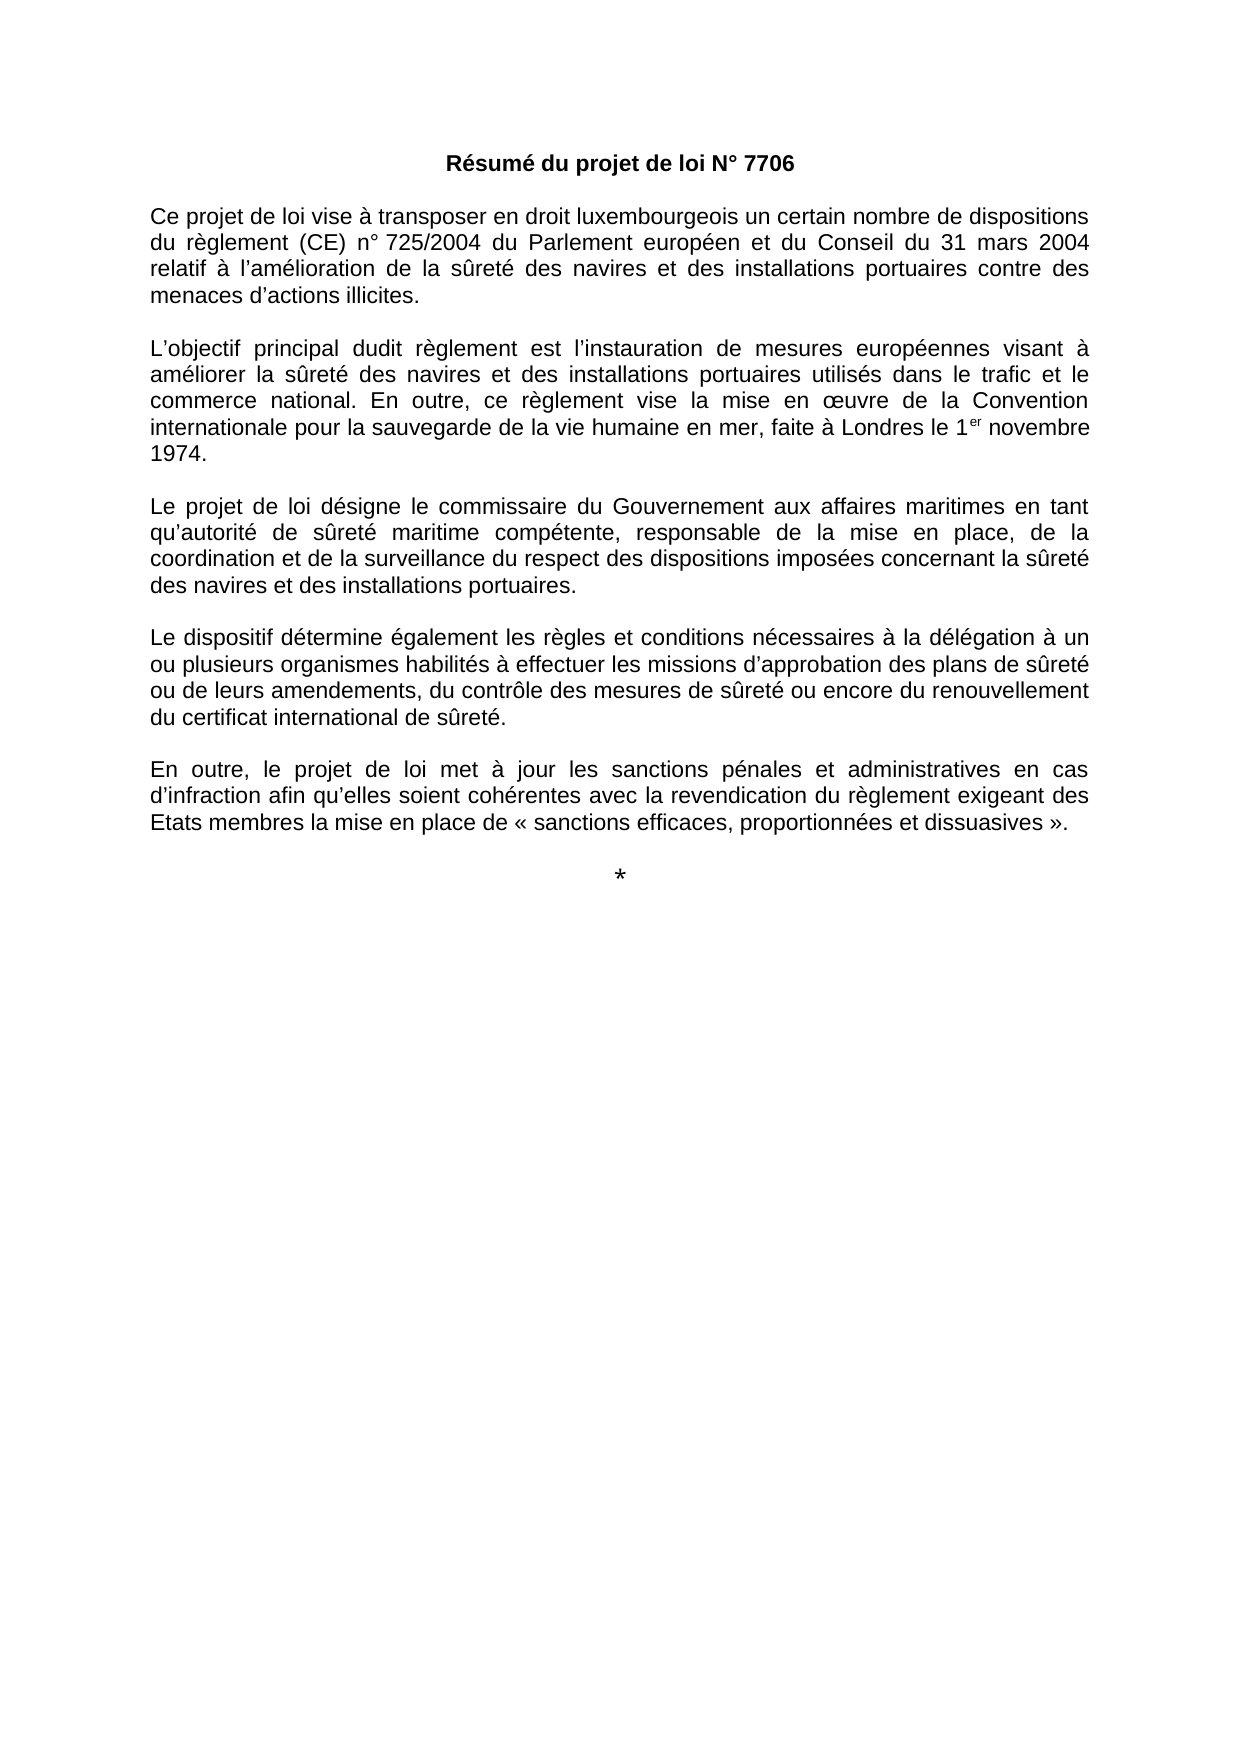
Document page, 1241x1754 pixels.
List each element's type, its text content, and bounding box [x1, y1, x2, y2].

text L’objectif principal dudit règlement est l’instauration de mesures européennes visant à améliorer la sûreté des navires et des installations portuaires utilisés dans le trafic et le commerce national. En outre, ce règlement vise la mise en œuvre de la Convention internationale pour la sauvegarde de la vie humaine en mer, faite à Londres le 1er novembre 1974. [150, 334, 1090, 466]
text Résumé du projet de loi N° 7706 [150, 150, 1090, 176]
text Ce projet de loi vise à transposer en droit luxembourgeois un certain nombre de dispositions du règlement (CE) n° 725/2004 du Parlement européen et du Conseil du 31 mars 2004 relatif à l’amélioration de la sûreté des navires et des installations portuaires contre des menaces d’actions illicites. [150, 203, 1090, 308]
text * [150, 862, 1090, 893]
text Le projet de loi désigne le commissaire du Gouvernement aux affaires maritimes en tant qu’autorité de sûreté maritime compétente, responsable de la mise en place, de la coordination et de la surveillance du respect des dispositions imposées concernant la sûreté des navires et des installations portuaires. [150, 493, 1090, 598]
text Le dispositif détermine également les règles et conditions nécessaires à la délégation à un ou plusieurs organismes habilités à effectuer les missions d’approbation des plans de sûreté ou de leurs amendements, du contrôle des mesures de sûreté ou encore du renouvellement du certificat international de sûreté. [150, 624, 1090, 730]
text En outre, le projet de loi met à jour les sanctions pénales et administratives en cas d’infraction afin qu’elles soient cohérentes avec la revendication du règlement exigeant des Etats membres la mise en place de « sanctions efficaces, proportionnées et dissuasives ». [150, 756, 1090, 835]
